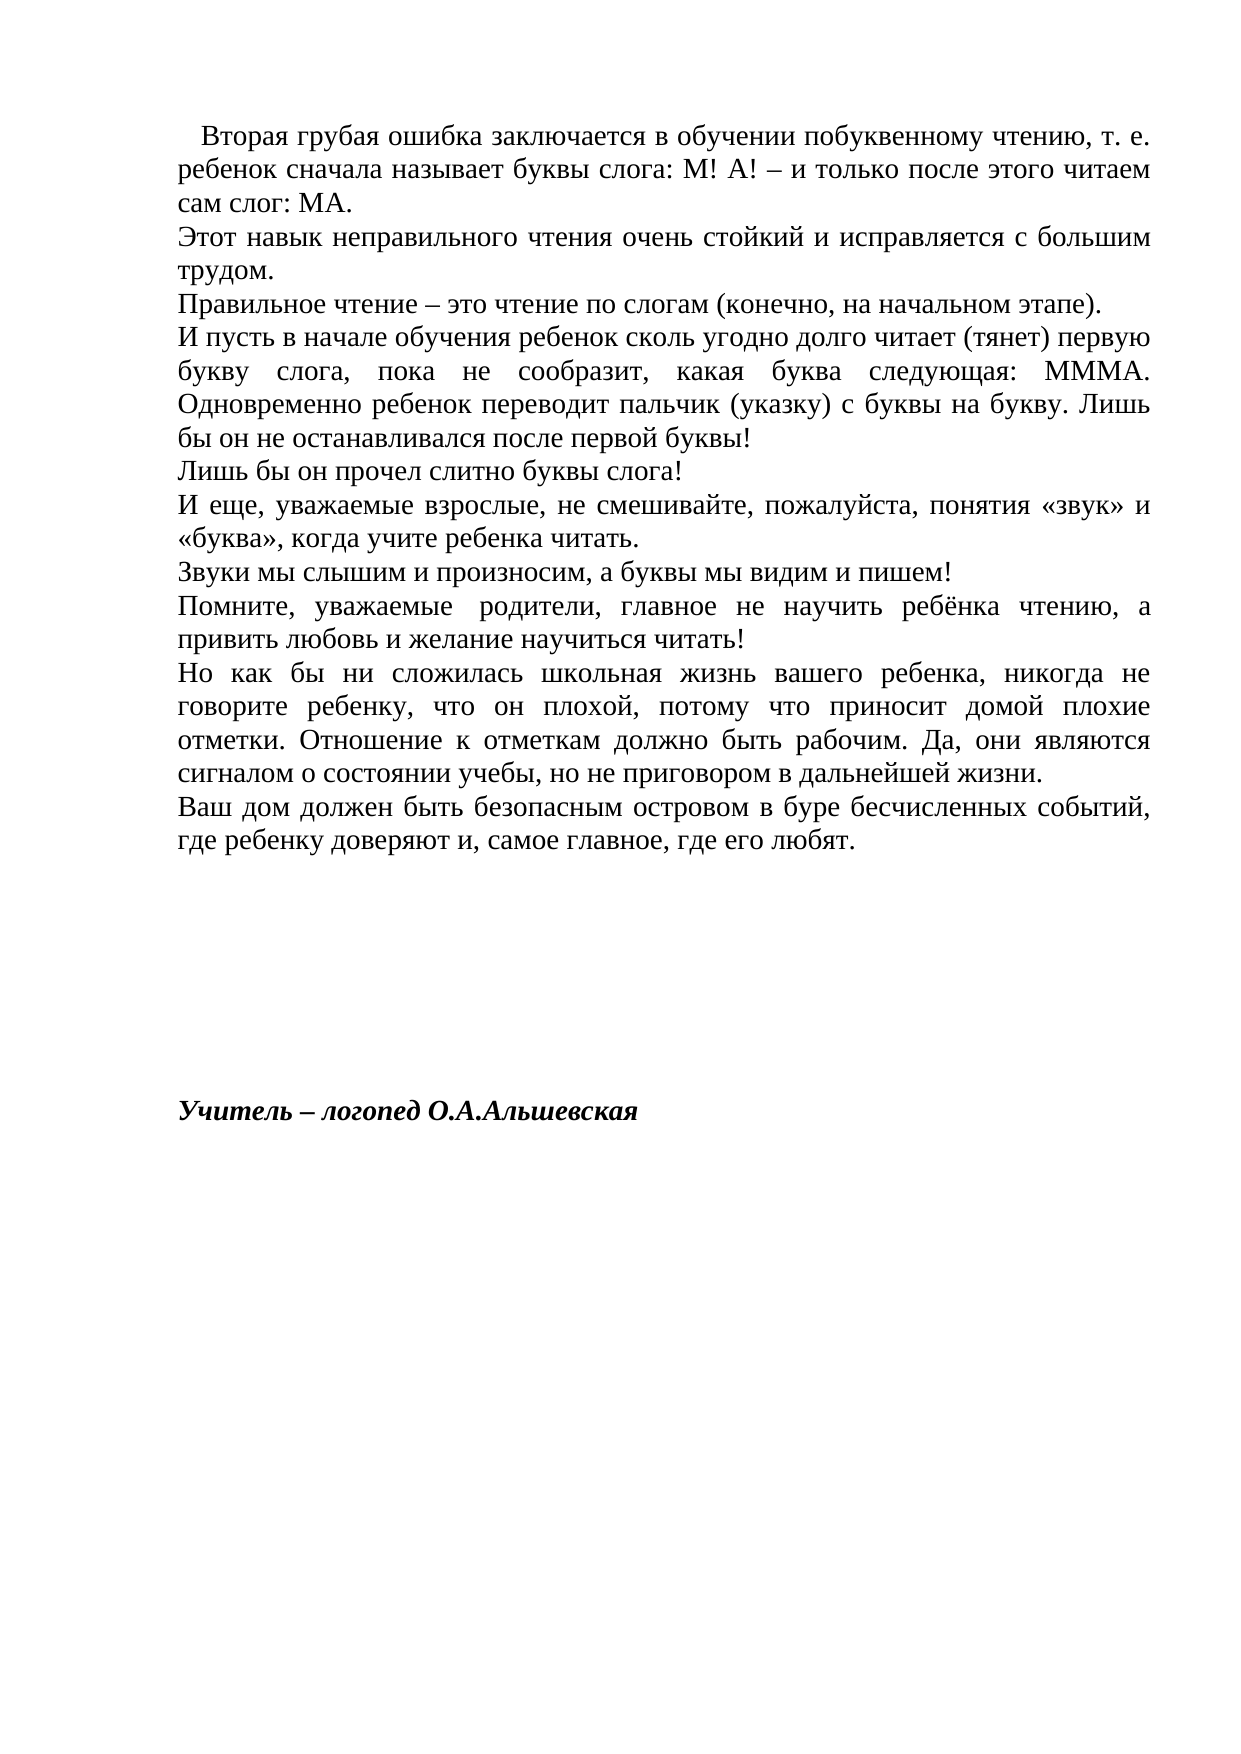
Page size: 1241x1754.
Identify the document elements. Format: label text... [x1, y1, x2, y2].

text И пусть в начале обучения ребенок сколь угодно долго читает (тянет) первую букву слога, пока не сообразит, какая буква следующая: МММА. Одновременно ребенок переводит пальчик (указку) с буквы на букву. Лишь бы он не останавливался после первой буквы! [177, 319, 1152, 453]
text Учитель – логопед О.А.Альшевская [177, 1093, 1152, 1127]
text Лишь бы он прочел слитно буквы слога! [177, 453, 1152, 487]
text Ваш дом должен быть безопасным островом в буре бесчисленных событий, где ребенку доверяют и, самое главное, где его любят. [177, 789, 1152, 856]
text Звуки мы слышим и произносим, а буквы мы видим и пишем! [177, 554, 1152, 588]
text Правильное чтение – это чтение по слогам (конечно, на начальном этапе). [177, 286, 1152, 319]
text Но как бы ни сложилась школьная жизнь вашего ребенка, никогда не говорите ребенку, что он плохой, потому что приносит домой плохие отметки. Отношение к отметкам должно быть рабочим. Да, они являются сигналом о состоянии учебы, но не приговором в дальнейшей жизни. [177, 655, 1152, 789]
text И еще, уважаемые взрослые, не смешивайте, пожалуйста, понятия «звук» и «буква», когда учите ребенка читать. [177, 487, 1152, 554]
text Этот навык неправильного чтения очень стойкий и исправляется с большим трудом. [177, 219, 1152, 286]
text Вторая грубая ошибка заключается в обучении побуквенному чтению, т. е. ребенок сначала называет буквы слога: М! А! – и только после этого читаем сам слог: МА. [177, 118, 1152, 219]
text Помните, уважаемые родители, главное не научить ребёнка чтению, а привить любовь и желание научиться читать! [177, 588, 1152, 655]
